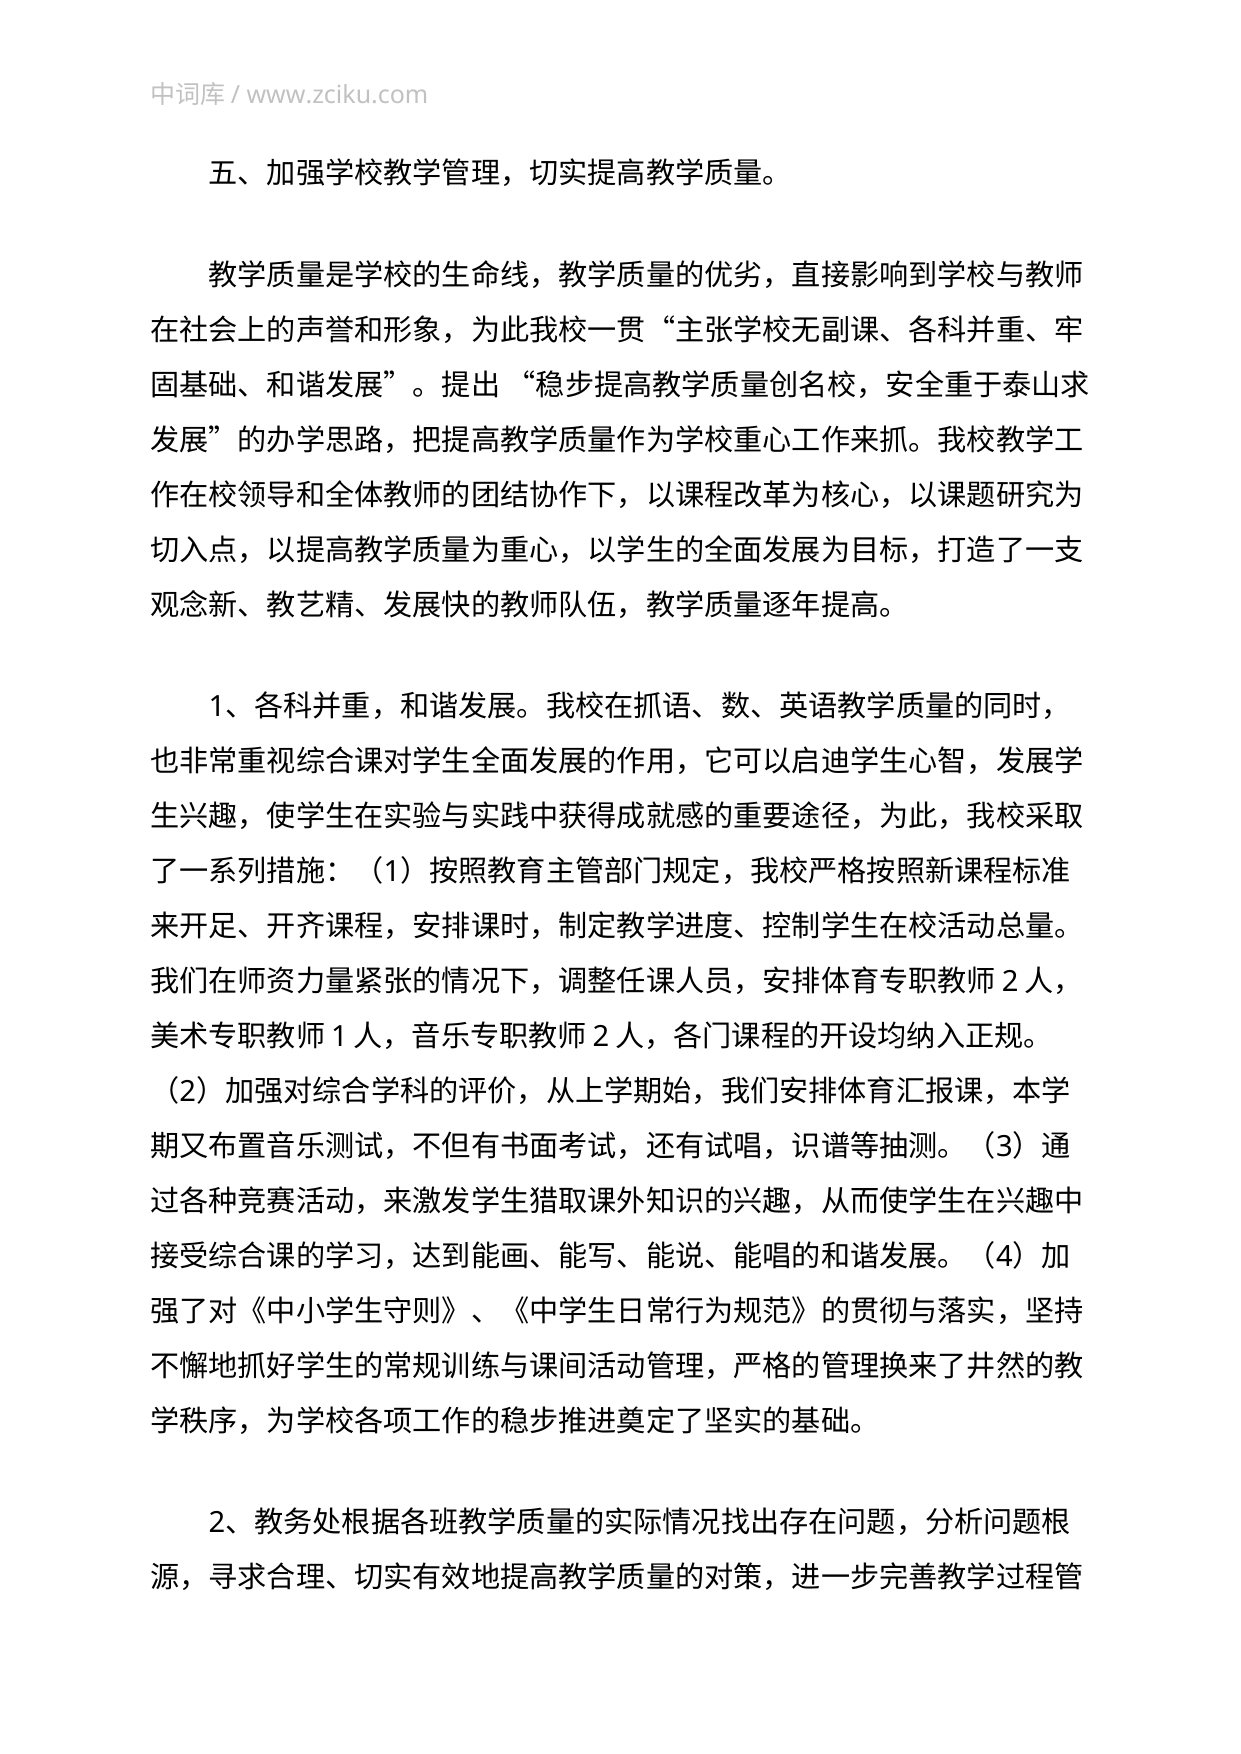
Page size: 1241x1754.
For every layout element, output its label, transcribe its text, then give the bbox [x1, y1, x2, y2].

text 教学质量是学校的生命线，教学质量的优劣，直接影响到学校与教师在社会上的声誉和形象，为此我校一贯“主张学校无副课、各科并重、牢固基础、和谐发展”。提出 “稳步提高教学质量创名校，安全重于泰山求发展”的办学思路，把提高教学质量作为学校重心工作来抓。我校教学工作在校领导和全体教师的团结协作下，以课程改革为核心，以课题研究为切入点，以提高教学质量为重心，以学生的全面发展为目标，打造了一支观念新、教艺精、发展快的教师队伍，教学质量逐年提高。 [150, 252, 1090, 623]
text 五、加强学校教学管理，切实提高教学质量。 [150, 150, 1090, 192]
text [150, 1499, 1090, 1596]
text 1、各科并重，和谐发展。我校在抓语、数、英语教学质量的同时，也非常重视综合课对学生全面发展的作用，它可以启迪学生心智，发展学生兴趣，使学生在实验与实践中获得成就感的重要途径，为此，我校采取了一系列措施：（1）按照教育主管部门规定，我校严格按照新课程标准来开足、开齐课程，安排课时，制定教学进度、控制学生在校活动总量。我们在师资力量紧张的情况下，调整任课人员，安排体育专职教师2人，美术专职教师1人，音乐专职教师2人，各门课程的开设均纳入正规。（2）加强对综合学科的评价，从上学期始，我们安排体育汇报课，本学期又布置音乐测试，不但有书面考试，还有试唱，识谱等抽测。（3）通过各种竞赛活动，来激发学生猎取课外知识的兴趣，从而使学生在兴趣中接受综合课的学习，达到能画、能写、能说、能唱的和谐发展。（4）加强了对《中小学生守则》、《中学生日常行为规范》的贯彻与落实，坚持不懈地抓好学生的常规训练与课间活动管理，严格的管理换来了井然的教学秩序，为学校各项工作的稳步推进奠定了坚实的基础。 [150, 683, 1090, 1439]
